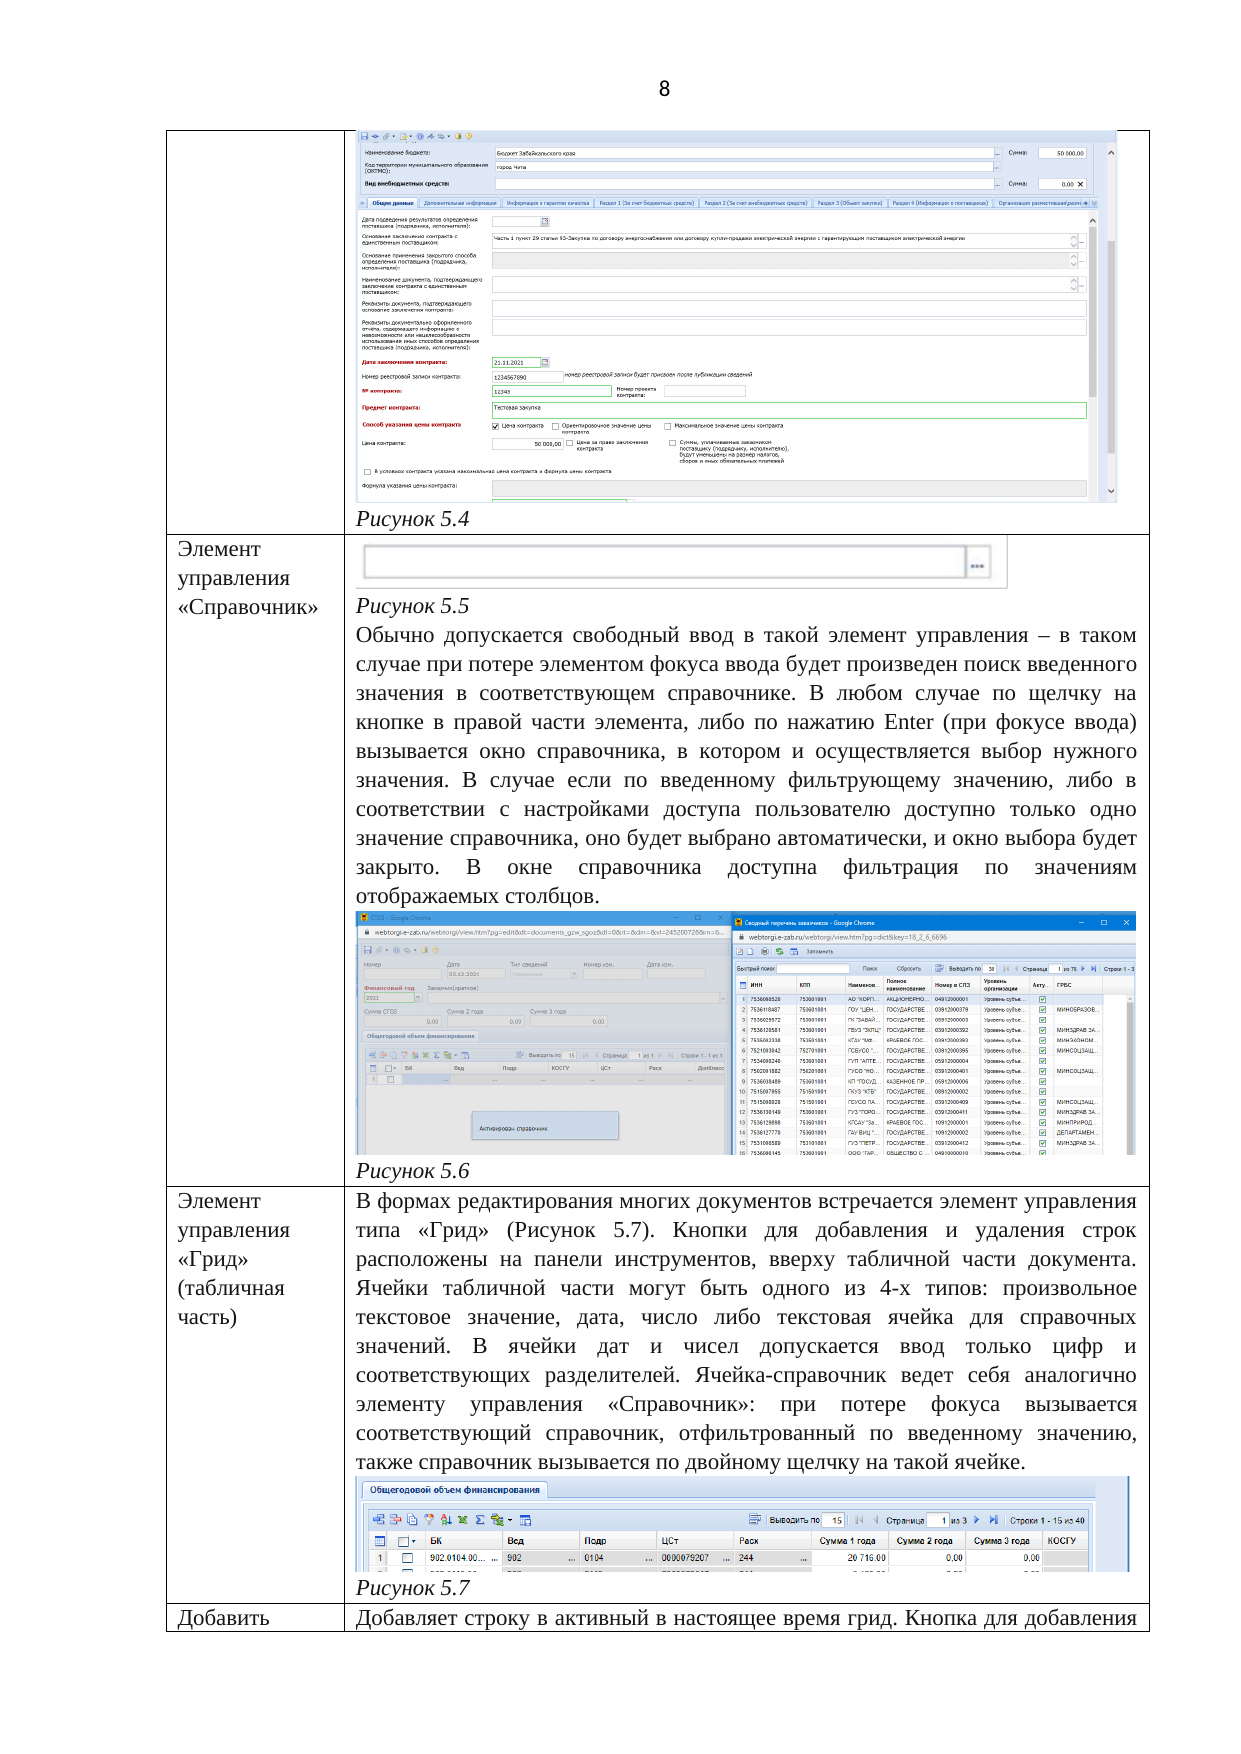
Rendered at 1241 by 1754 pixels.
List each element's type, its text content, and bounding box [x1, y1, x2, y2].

picture [355, 535, 1009, 590]
picture [355, 130, 1118, 503]
table_cell Элемент управления «Грид» (табличная часть) [167, 1187, 344, 1603]
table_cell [345, 1604, 1149, 1631]
picture [355, 911, 1136, 1155]
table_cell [345, 131, 1149, 534]
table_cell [167, 131, 344, 534]
table_cell Элемент управления «Справочник» [167, 535, 344, 1186]
picture [355, 1476, 1130, 1572]
table_cell Добавить строку [167, 1604, 344, 1631]
table_cell Рисунок 5.5 Обычно допускается свободный ввод в такой элемент управления – в таком случае при потере элементом фокуса ввода будет произведен поиск введенного значения в соответствующем справочнике. В любом случае по щелчку на кнопке в правой части элемента, либо по нажатию Enter (при фокусе ввода) вызывается окно справочника, в котором и осуществляется выбор нужного значения. В случае если по введенному фильтрующему значению, либо в соответствии с настройками доступа пользователю доступно только одно значение справочника, оно будет выбрано автоматически, и окно выбора будет закрыто. В окне справочника доступна фильтрация по значениям отображаемых столбцов. Рисунок 5.6 [345, 535, 1149, 1186]
table_cell В формах редактирования многих документов встречается элемент управления типа «Грид» (Рисунок 5.7). Кнопки для добавления и удаления строк расположены на панели инструментов, вверху табличной части документа. Ячейки табличной части могут быть одного из 4-х типов: произвольное текстовое значение, дата, число либо текстовая ячейка для справочных значений. В ячейки дат и чисел допускается ввод только цифр и соответствующих разделителей. Ячейка-справочник ведет себя аналогично элементу управления «Справочник»: при потере фокуса вызывается соответствующий справочник, отфильтрованный по введенному значению, также справочник вызывается по двойному щелчку на такой ячейке. Рисунок 5.7 [345, 1187, 1149, 1603]
